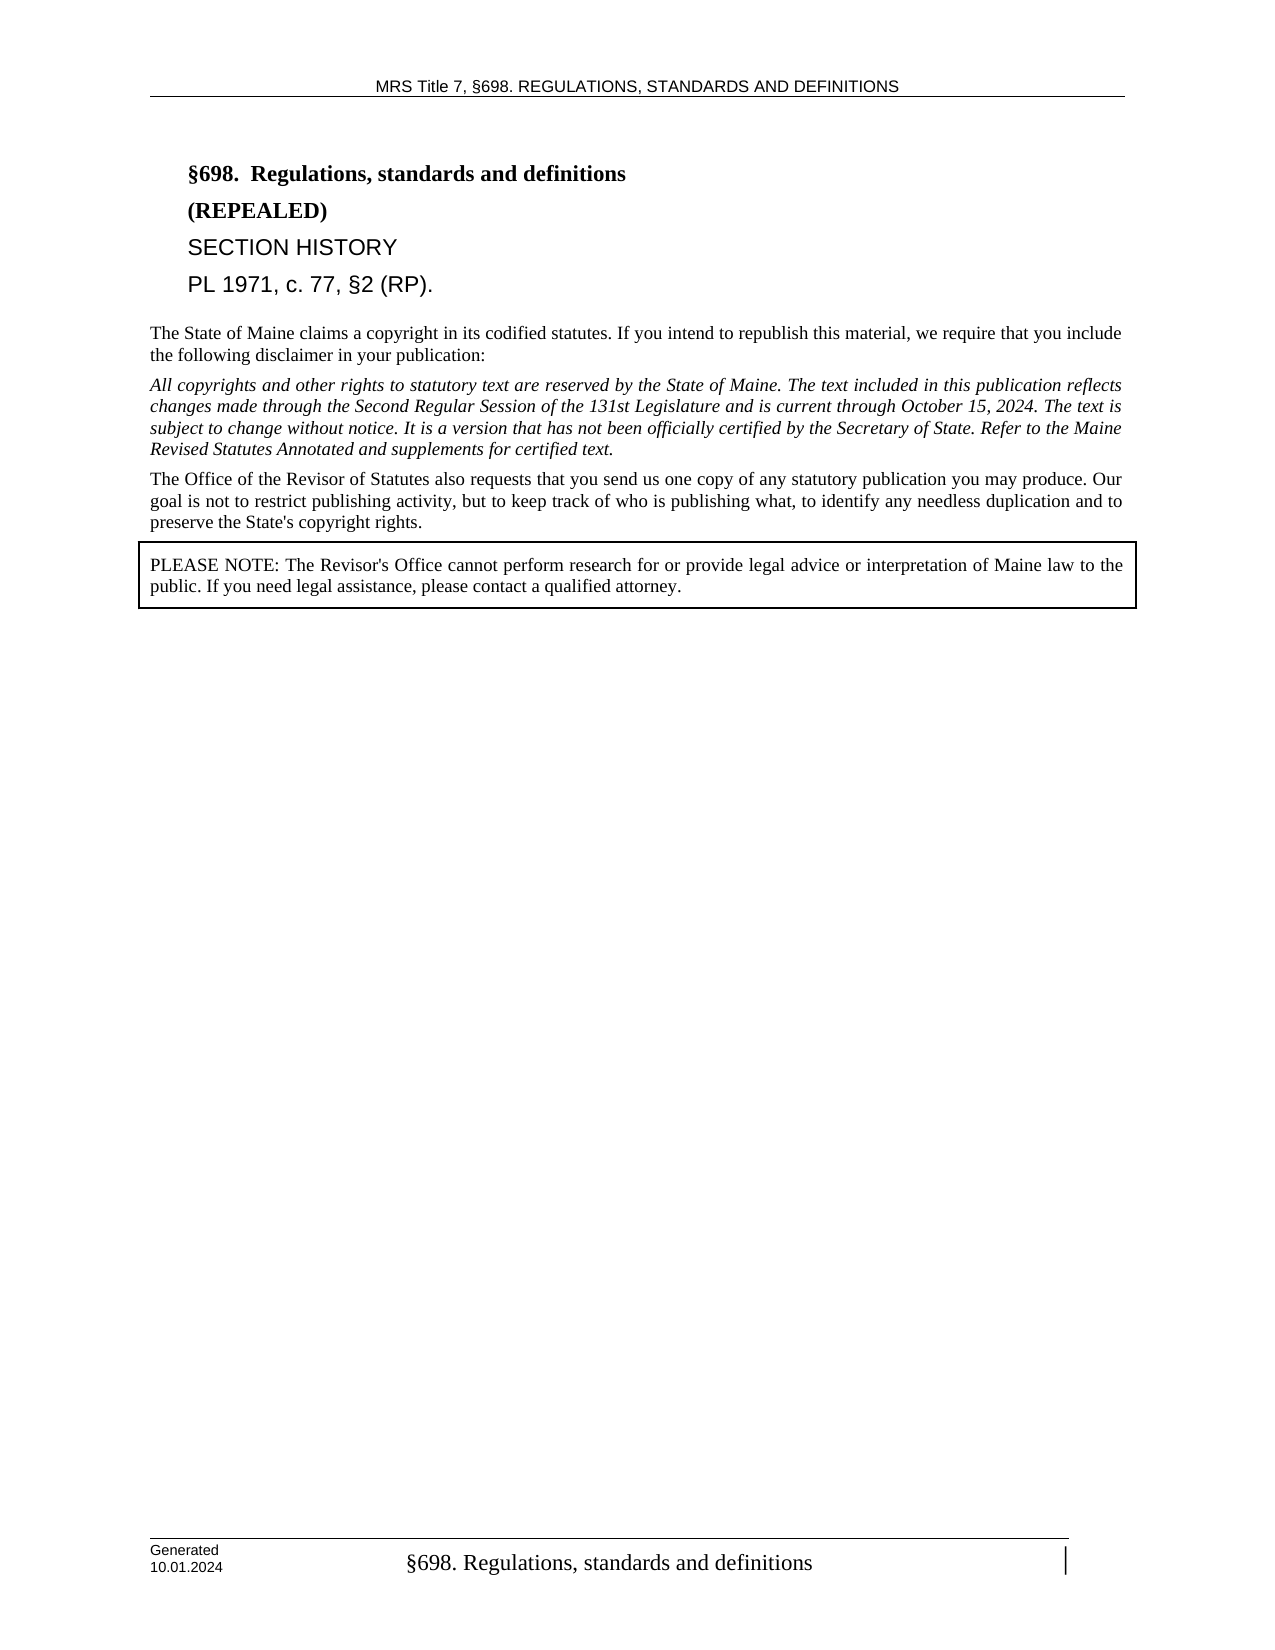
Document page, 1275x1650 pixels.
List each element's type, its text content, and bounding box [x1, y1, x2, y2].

text The Office of the Revisor of Statutes also requests that you send us one copy of any statutory publication you may produce. Our goal is not to restrict publishing activity, but to keep track of who is publishing what, to identify any needless duplication and to preserve the State's copyright rights. [150, 468, 1125, 533]
text SECTION HISTORY [187, 234, 1125, 260]
text All copyrights and other rights to statutory text are reserved by the State of Maine. The text included in this publication reflects changes made through the Second Regular Session of the 131st Legislature and is current through October 15, 2024 . The text is subject to change without notice. It is a version that has not been officially certified by the Secretary of State. Refer to the Maine Revised Statutes Annotated and supplements for certified text. [150, 373, 1125, 460]
text The State of Maine claims a copyright in its codified statutes. If you intend to republish this material, we require that you include the following disclaimer in your publication: [150, 322, 1125, 365]
text PL 1971, c. 77, §2 (RP). [187, 271, 1125, 297]
text §698. Regulations, standards and definitions [187, 160, 1125, 187]
text (REPEALED) [187, 197, 1125, 223]
text PLEASE NOTE: The Revisor's Office cannot perform research for or provide legal advice or interpretation of Maine law to the public. If you need legal assistance, please contact a qualified attorney. [140, 543, 1135, 607]
